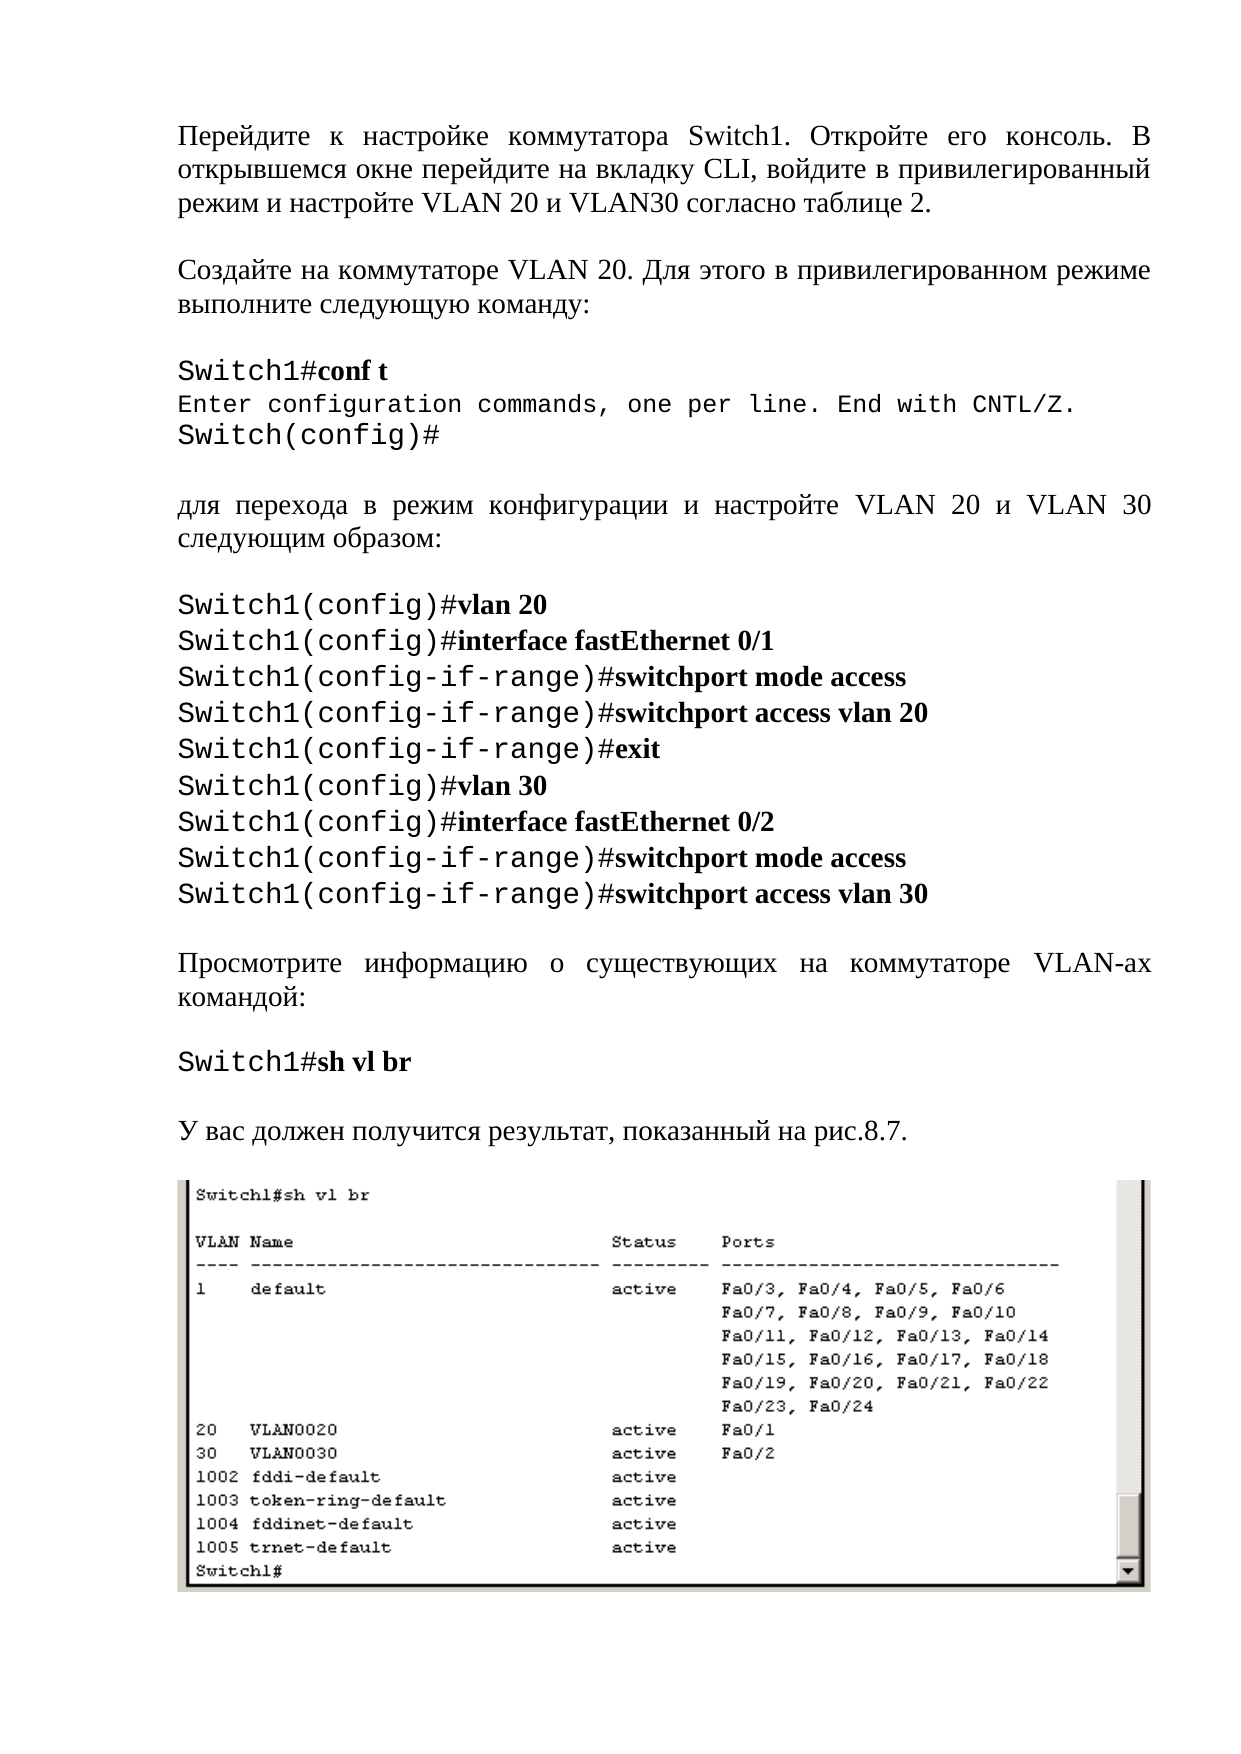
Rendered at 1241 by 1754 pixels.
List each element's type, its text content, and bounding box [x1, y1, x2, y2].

text Switch1(config-if-range)#switchport mode access [177, 659, 1152, 696]
text Switch1(config-if-range)#exit [177, 732, 1152, 768]
text Создайте на коммутаторе VLAN 20. Для этого в привилегированном режиме выполните следующую команду: [177, 252, 1152, 319]
text Switch1(config)#vlan 20 [177, 587, 1152, 623]
text Перейдите к настройке коммутатора Switch1. Откройте его консоль. В открывшемся окне перейдите на вкладку CLI, войдите в привилегированный режим и настройте VLAN 20 и VLAN30 согласно таблице 2. [177, 118, 1152, 219]
text У вас должен получится результат, показанный на рис.8.7. [177, 1113, 1152, 1147]
text Switch1(config)#interface fastEthernet 0/1 [177, 623, 1152, 659]
text Switch1#conf t [177, 353, 1152, 389]
text Enter configuration commands, one per line. End with CNTL/Z. [177, 389, 1152, 420]
text Switch(config)# [177, 420, 1152, 453]
text Switch1(config-if-range)#switchport access vlan 30 [177, 876, 1152, 912]
text Switch1#sh vl br [177, 1044, 1152, 1080]
text Просмотрите информацию о существующих на коммутаторе VLAN-ах командой: [177, 945, 1152, 1012]
text для перехода в режим конфигурации и настройте VLAN 20 и VLAN 30 следующим образом: [177, 487, 1152, 554]
text Switch1(config-if-range)#switchport mode access [177, 840, 1152, 876]
text Switch1(config)#vlan 30 [177, 768, 1152, 804]
text Switch1(config)#interface fastEthernet 0/2 [177, 804, 1152, 840]
text Switch1(config-if-range)#switchport access vlan 20 [177, 696, 1152, 732]
picture [177, 1180, 1151, 1592]
